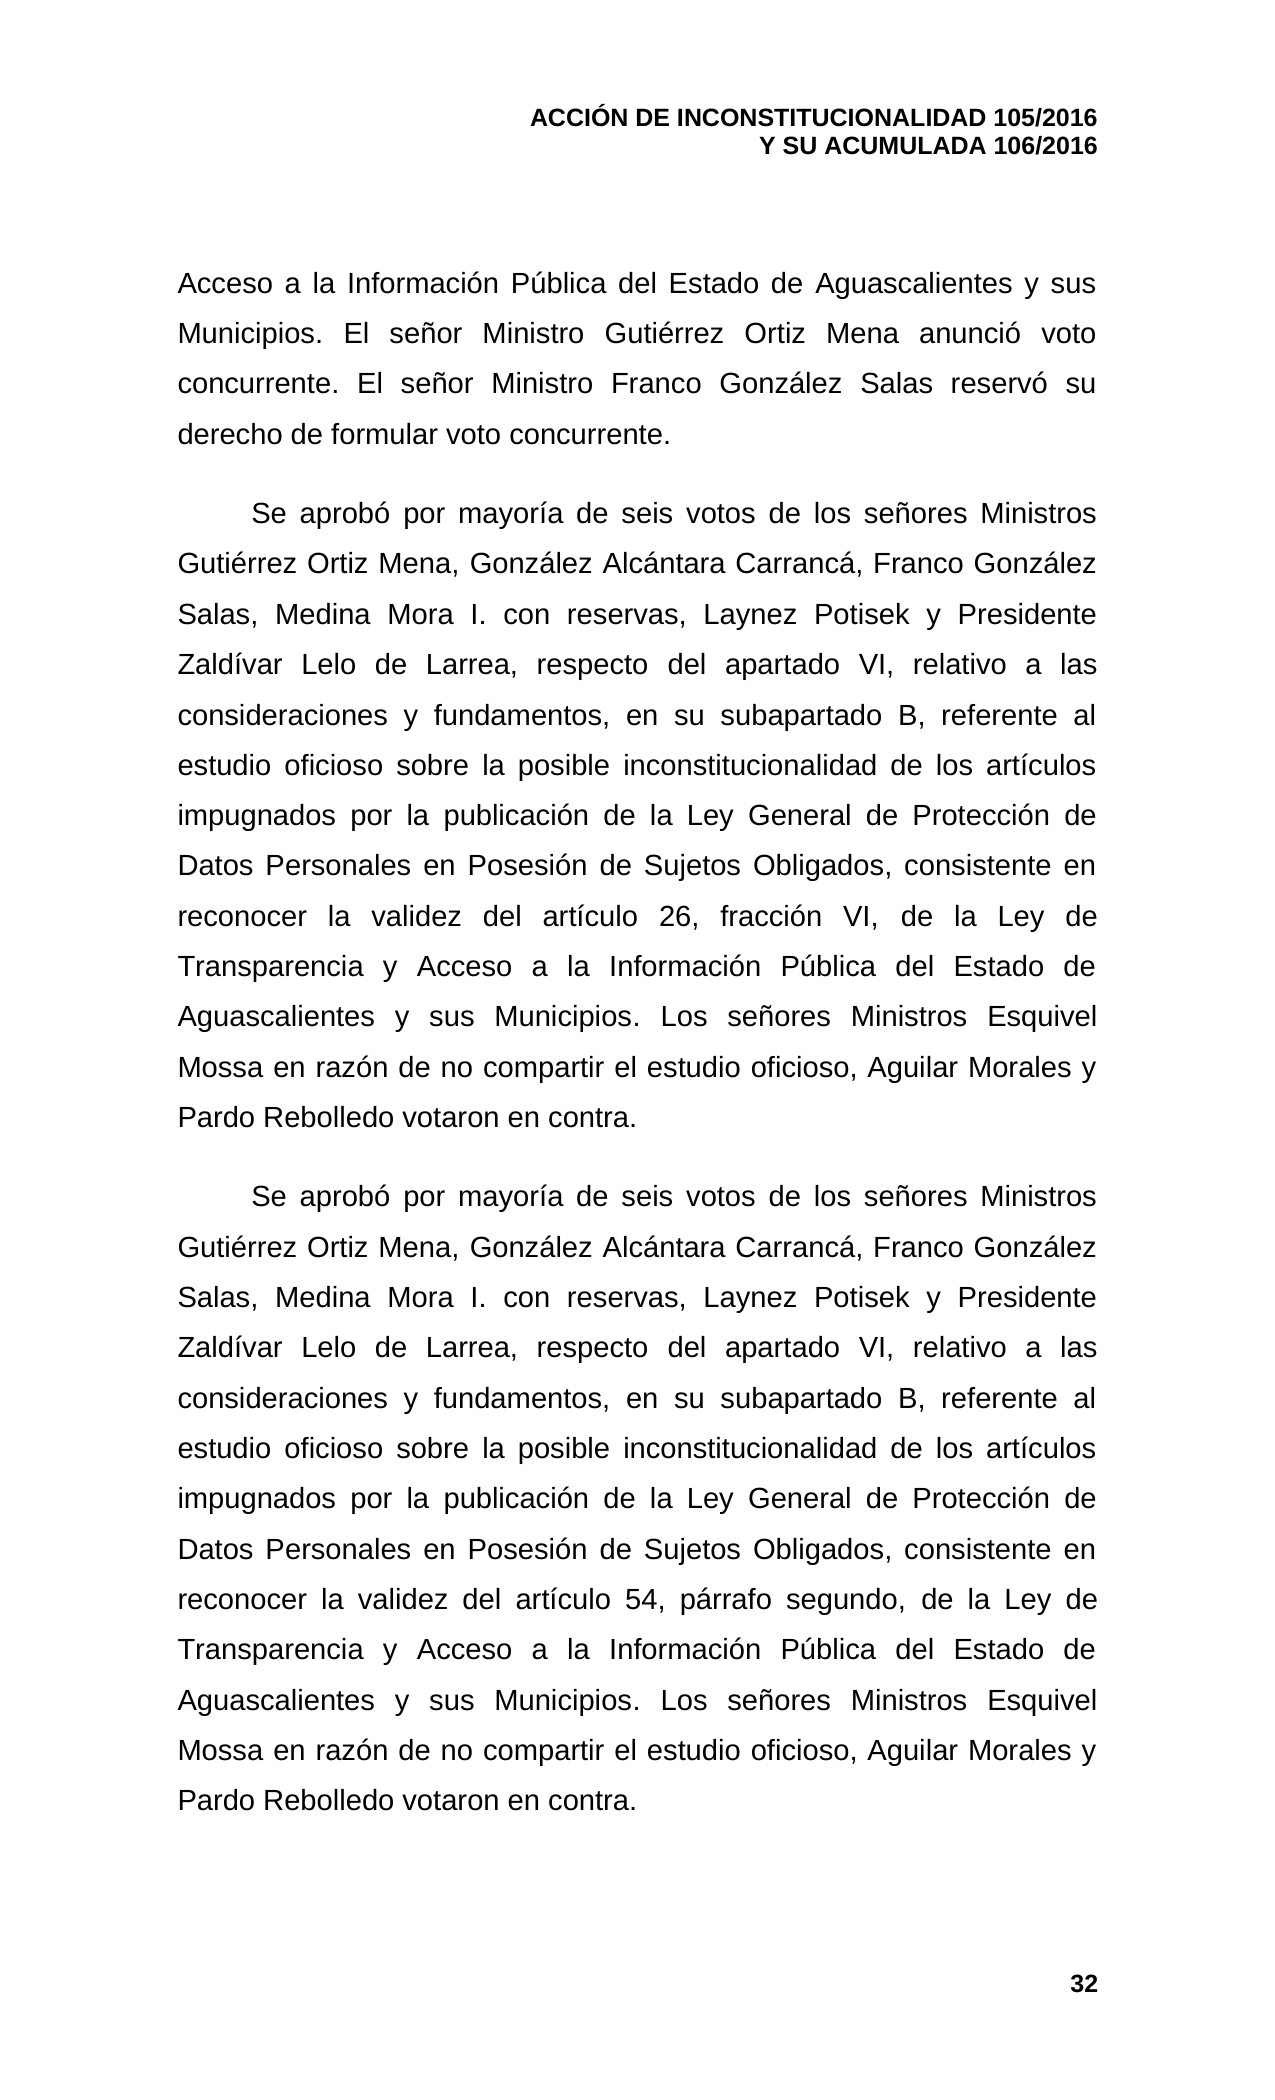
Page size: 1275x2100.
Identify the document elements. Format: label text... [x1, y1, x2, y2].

text Se aprobó por mayoría de seis votos de los señores Ministros Gutiérrez Ortiz Mena, González Alcántara Carrancá, Franco González Salas, Medina Mora I. con reservas, Laynez Potisek y Presidente Zaldívar Lelo de Larrea, respecto del apartado VI, relativo a las consideraciones y fundamentos, en su subapartado B, referente al estudio oficioso sobre la posible inconstitucionalidad de los artículos impugnados por la publicación de la Ley General de Protección de Datos Personales en Posesión de Sujetos Obligados, consistente en reconocer la validez del artículo 54, párrafo segundo, de la Ley de Transparencia y Acceso a la Información Pública del Estado de Aguascalientes y sus Municipios. Los señores Ministros Esquivel Mossa en razón de no compartir el estudio oficioso, Aguilar Morales y Pardo Rebolledo votaron en contra. [177, 1179, 1098, 1817]
text Se aprobó por mayoría de seis votos de los señores Ministros Gutiérrez Ortiz Mena, González Alcántara Carrancá, Franco González Salas, Medina Mora I. con reservas, Laynez Potisek y Presidente Zaldívar Lelo de Larrea, respecto del apartado VI, relativo a las consideraciones y fundamentos, en su subapartado B, referente al estudio oficioso sobre la posible inconstitucionalidad de los artículos impugnados por la publicación de la Ley General de Protección de Datos Personales en Posesión de Sujetos Obligados, consistente en reconocer la validez del artículo 26, fracción VI, de la Ley de Transparencia y Acceso a la Información Pública del Estado de Aguascalientes y sus Municipios. Los señores Ministros Esquivel Mossa en razón de no compartir el estudio oficioso, Aguilar Morales y Pardo Rebolledo votaron en contra. [177, 496, 1098, 1133]
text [177, 266, 1098, 450]
